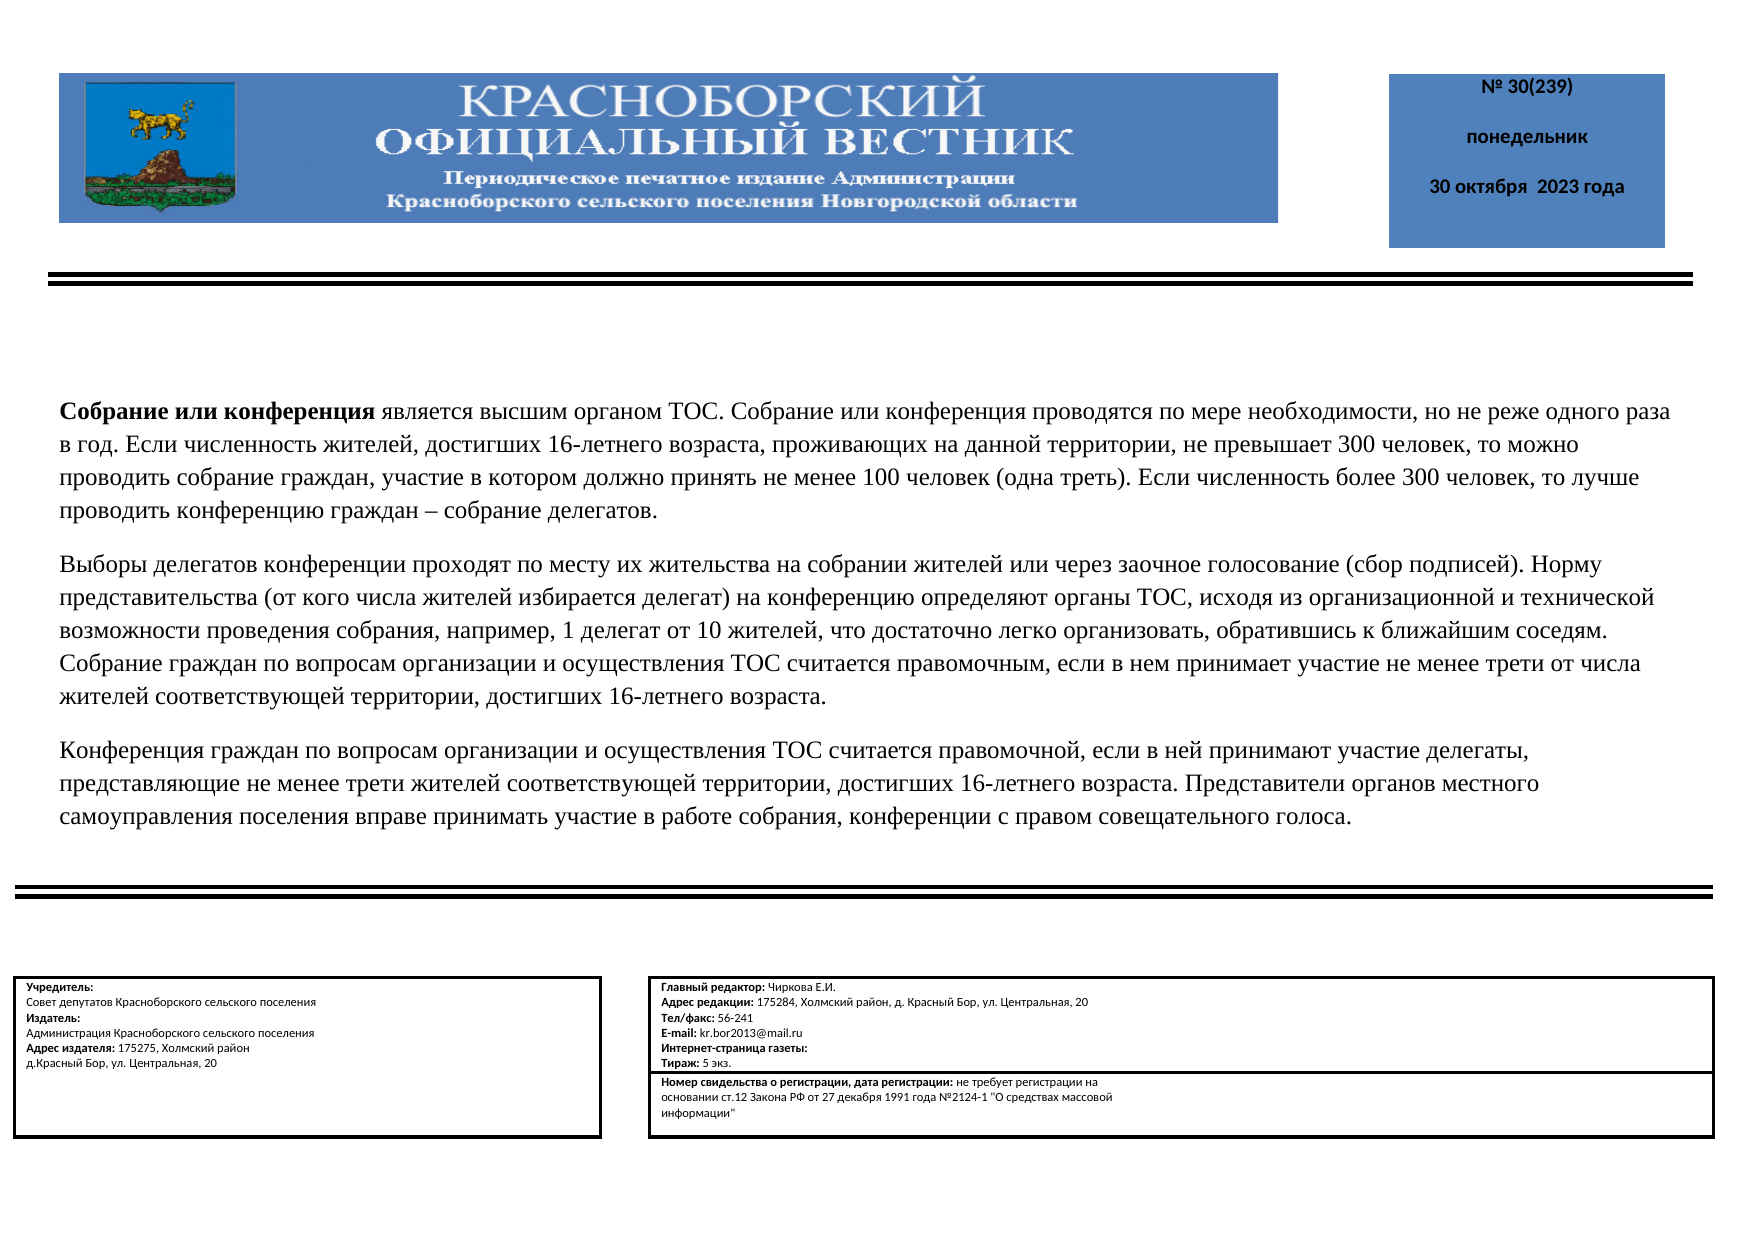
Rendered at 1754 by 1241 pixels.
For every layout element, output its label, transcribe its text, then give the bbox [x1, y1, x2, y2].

text Выборы делегатов конференции проходят по месту их жительства на собрании жителей или через заочное голосование (сбор подписей). Норму представительства (от кого числа жителей избирается делегат) на конференцию определяют органы ТОС, исходя из организационной и технической возможности проведения собрания, например, 1 делегат от 10 жителей, что достаточно легко организовать, обратившись к ближайшим соседям. Собрание граждан по вопросам организации и осуществления ТОС считается правомочным, если в нем принимает участие не менее трети от числа жителей соответствующей территории, достигших 16-летнего возраста. [59, 549, 1683, 709]
text Конференция граждан по вопросам организации и осуществления ТОС считается правомочной, если в ней принимают участие делегаты, представляющие не менее трети жителей соответствующей территории, достигших 16-летнего возраста. Представители органов местного самоуправления поселения вправе принимать участие в работе собрания, конференции с правом совещательного голоса. [59, 735, 1683, 829]
text Собрание или конференция является высшим органом ТОС. Собрание или конференция проводятся по мере необходимости, но не реже одного раза в год. Если численность жителей, достигших 16-летнего возраста, проживающих на данной территории, не превышает 300 человек, то можно проводить собрание граждан, участие в котором должно принять не менее 100 человек (одна треть). Если численность более 300 человек, то лучше проводить конференцию граждан – собрание делегатов. [59, 396, 1683, 524]
